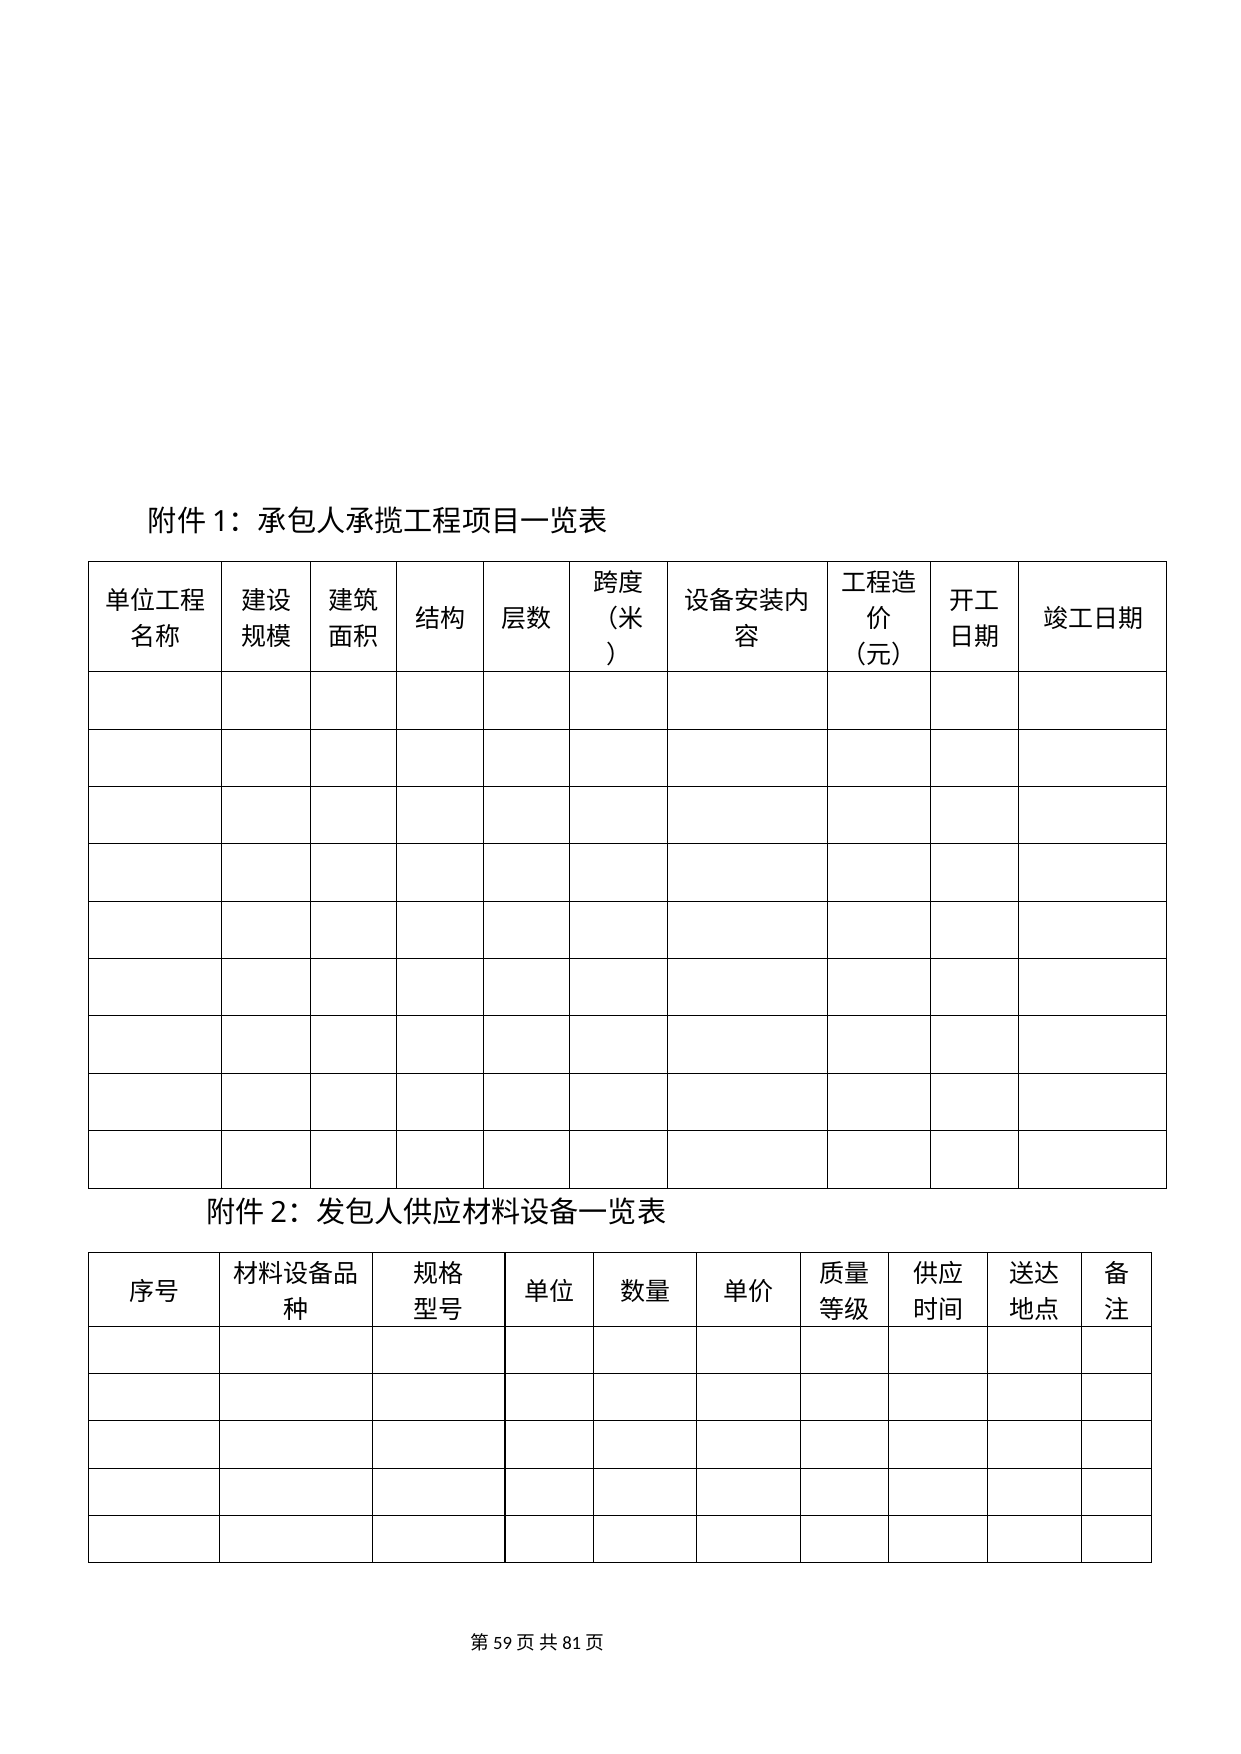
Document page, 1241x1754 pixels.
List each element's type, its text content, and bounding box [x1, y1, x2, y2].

table_cell [668, 1131, 827, 1188]
table_cell [506, 1469, 593, 1515]
table_cell [220, 1421, 372, 1468]
table_cell [311, 844, 396, 901]
table_cell [828, 672, 930, 728]
table_cell [89, 1374, 219, 1420]
text 附件2：发包人供应材料设备一览表 [148, 1189, 1092, 1231]
table_cell [506, 1327, 593, 1373]
table_cell [828, 1131, 930, 1188]
table_cell [373, 1469, 504, 1515]
table_cell [668, 787, 827, 843]
table_cell [697, 1421, 800, 1468]
table_cell [1019, 787, 1166, 843]
table_cell [89, 844, 221, 901]
table_cell [594, 1469, 696, 1515]
table_cell [397, 1131, 483, 1188]
table_header 层数 [484, 562, 569, 671]
table_cell [484, 902, 569, 958]
table_cell [668, 1074, 827, 1130]
table_cell [311, 1131, 396, 1188]
table_cell [594, 1516, 696, 1562]
table_cell [89, 672, 221, 728]
table_cell [373, 1327, 504, 1373]
table_cell [1082, 1421, 1151, 1468]
table_cell [397, 902, 483, 958]
table_header 跨度（米） [570, 562, 667, 671]
table_cell [506, 1374, 593, 1420]
table_cell [397, 672, 483, 728]
table_cell [397, 1074, 483, 1130]
table_cell [373, 1374, 504, 1420]
table_cell [801, 1469, 888, 1515]
table_cell [373, 1421, 504, 1468]
table_cell [484, 672, 569, 728]
table_cell [668, 730, 827, 786]
table_cell [1019, 1131, 1166, 1188]
table_header 供应 时间 [889, 1253, 987, 1326]
table_cell [1019, 844, 1166, 901]
table_cell [311, 787, 396, 843]
table_cell [222, 902, 310, 958]
table_cell [889, 1421, 987, 1468]
table_cell [988, 1421, 1081, 1468]
table_header 材料设备品种 [220, 1253, 372, 1326]
table_cell [828, 787, 930, 843]
table_cell [828, 844, 930, 901]
table_cell [397, 959, 483, 1015]
table_cell [931, 787, 1018, 843]
table_cell [889, 1469, 987, 1515]
table_cell [311, 902, 396, 958]
table_header 建设 规模 [222, 562, 310, 671]
table_cell [668, 959, 827, 1015]
table_cell [89, 959, 221, 1015]
table_header 序号 [89, 1253, 219, 1326]
table_cell [931, 1074, 1018, 1130]
table_header 送达 地点 [988, 1253, 1081, 1326]
table_header 建筑 面积 [311, 562, 396, 671]
table_cell [931, 959, 1018, 1015]
table_cell [931, 1131, 1018, 1188]
table_cell [1019, 730, 1166, 786]
table_cell [594, 1374, 696, 1420]
table_cell [594, 1421, 696, 1468]
table_cell [397, 1016, 483, 1073]
table_cell [484, 787, 569, 843]
table_cell [697, 1469, 800, 1515]
table_cell [89, 1016, 221, 1073]
table_cell [222, 959, 310, 1015]
table_cell [89, 1074, 221, 1130]
table_cell [89, 902, 221, 958]
table_cell [570, 902, 667, 958]
table_cell [668, 1016, 827, 1073]
text 附件1：承包人承揽工程项目一览表 [148, 498, 1092, 540]
table_cell [931, 672, 1018, 728]
table_cell [484, 730, 569, 786]
table_cell [697, 1516, 800, 1562]
table_cell [397, 730, 483, 786]
table_cell [570, 730, 667, 786]
table_cell [889, 1327, 987, 1373]
table_cell [1019, 672, 1166, 728]
table_cell [828, 730, 930, 786]
table_cell [988, 1374, 1081, 1420]
table_cell [801, 1421, 888, 1468]
table_cell [828, 1016, 930, 1073]
table_cell [697, 1327, 800, 1373]
table_cell [889, 1516, 987, 1562]
table_cell [222, 730, 310, 786]
table_cell [220, 1374, 372, 1420]
table_cell [1082, 1327, 1151, 1373]
table_cell [222, 787, 310, 843]
table_cell [594, 1327, 696, 1373]
table_cell [222, 672, 310, 728]
table_cell [89, 1421, 219, 1468]
table_cell [931, 844, 1018, 901]
table_cell [1019, 959, 1166, 1015]
table_cell [570, 1016, 667, 1073]
table_cell [89, 787, 221, 843]
table_cell [222, 1131, 310, 1188]
table_cell [89, 1327, 219, 1373]
table_cell [1019, 1074, 1166, 1130]
table_header 质量 等级 [801, 1253, 888, 1326]
table_cell [222, 1074, 310, 1130]
table_cell [311, 959, 396, 1015]
table_cell [89, 1516, 219, 1562]
table_cell [988, 1516, 1081, 1562]
table_header 单位 [506, 1253, 593, 1326]
table_cell [801, 1327, 888, 1373]
table_cell [668, 844, 827, 901]
table_cell [506, 1516, 593, 1562]
table_cell [222, 844, 310, 901]
table_cell [484, 844, 569, 901]
table_cell [801, 1374, 888, 1420]
table_cell [311, 730, 396, 786]
table_cell [668, 672, 827, 728]
table_cell [484, 959, 569, 1015]
table_cell [988, 1327, 1081, 1373]
table_cell [931, 730, 1018, 786]
table_cell [484, 1131, 569, 1188]
table_cell [89, 730, 221, 786]
table_header 工程造价（元） [828, 562, 930, 671]
table_cell [311, 672, 396, 728]
table_cell [89, 1131, 221, 1188]
table_cell [931, 902, 1018, 958]
table_header 单位工程名称 [89, 562, 221, 671]
table_cell [1019, 902, 1166, 958]
table_cell [484, 1016, 569, 1073]
table_cell [570, 959, 667, 1015]
table_cell [1082, 1516, 1151, 1562]
table_cell [570, 1131, 667, 1188]
table_cell [397, 844, 483, 901]
table_cell [1082, 1374, 1151, 1420]
table_cell [220, 1469, 372, 1515]
table_cell [570, 1074, 667, 1130]
table_cell [889, 1374, 987, 1420]
table_header 结构 [397, 562, 483, 671]
table_cell [570, 787, 667, 843]
table_cell [311, 1074, 396, 1130]
table_cell [373, 1516, 504, 1562]
table_header 数量 [594, 1253, 696, 1326]
table_header 设备安装内容 [668, 562, 827, 671]
table_cell [220, 1516, 372, 1562]
table_cell [801, 1516, 888, 1562]
table_cell [220, 1327, 372, 1373]
table_header 规格 型号 [373, 1253, 504, 1326]
table_header 竣工日期 [1019, 562, 1166, 671]
table_cell [988, 1469, 1081, 1515]
table_cell [1019, 1016, 1166, 1073]
table_cell [828, 902, 930, 958]
table_cell [506, 1421, 593, 1468]
table_cell [570, 672, 667, 728]
table_header 单价 [697, 1253, 800, 1326]
table_cell [570, 844, 667, 901]
table_header 开工日期 [931, 562, 1018, 671]
table_cell [397, 787, 483, 843]
table_cell [484, 1074, 569, 1130]
table_cell [89, 1469, 219, 1515]
table_cell [828, 1074, 930, 1130]
table_cell [668, 902, 827, 958]
table_cell [931, 1016, 1018, 1073]
table_cell [697, 1374, 800, 1420]
table_cell [828, 959, 930, 1015]
table_cell [311, 1016, 396, 1073]
table_cell [222, 1016, 310, 1073]
table_header 备注 [1082, 1253, 1151, 1326]
table_cell [1082, 1469, 1151, 1515]
